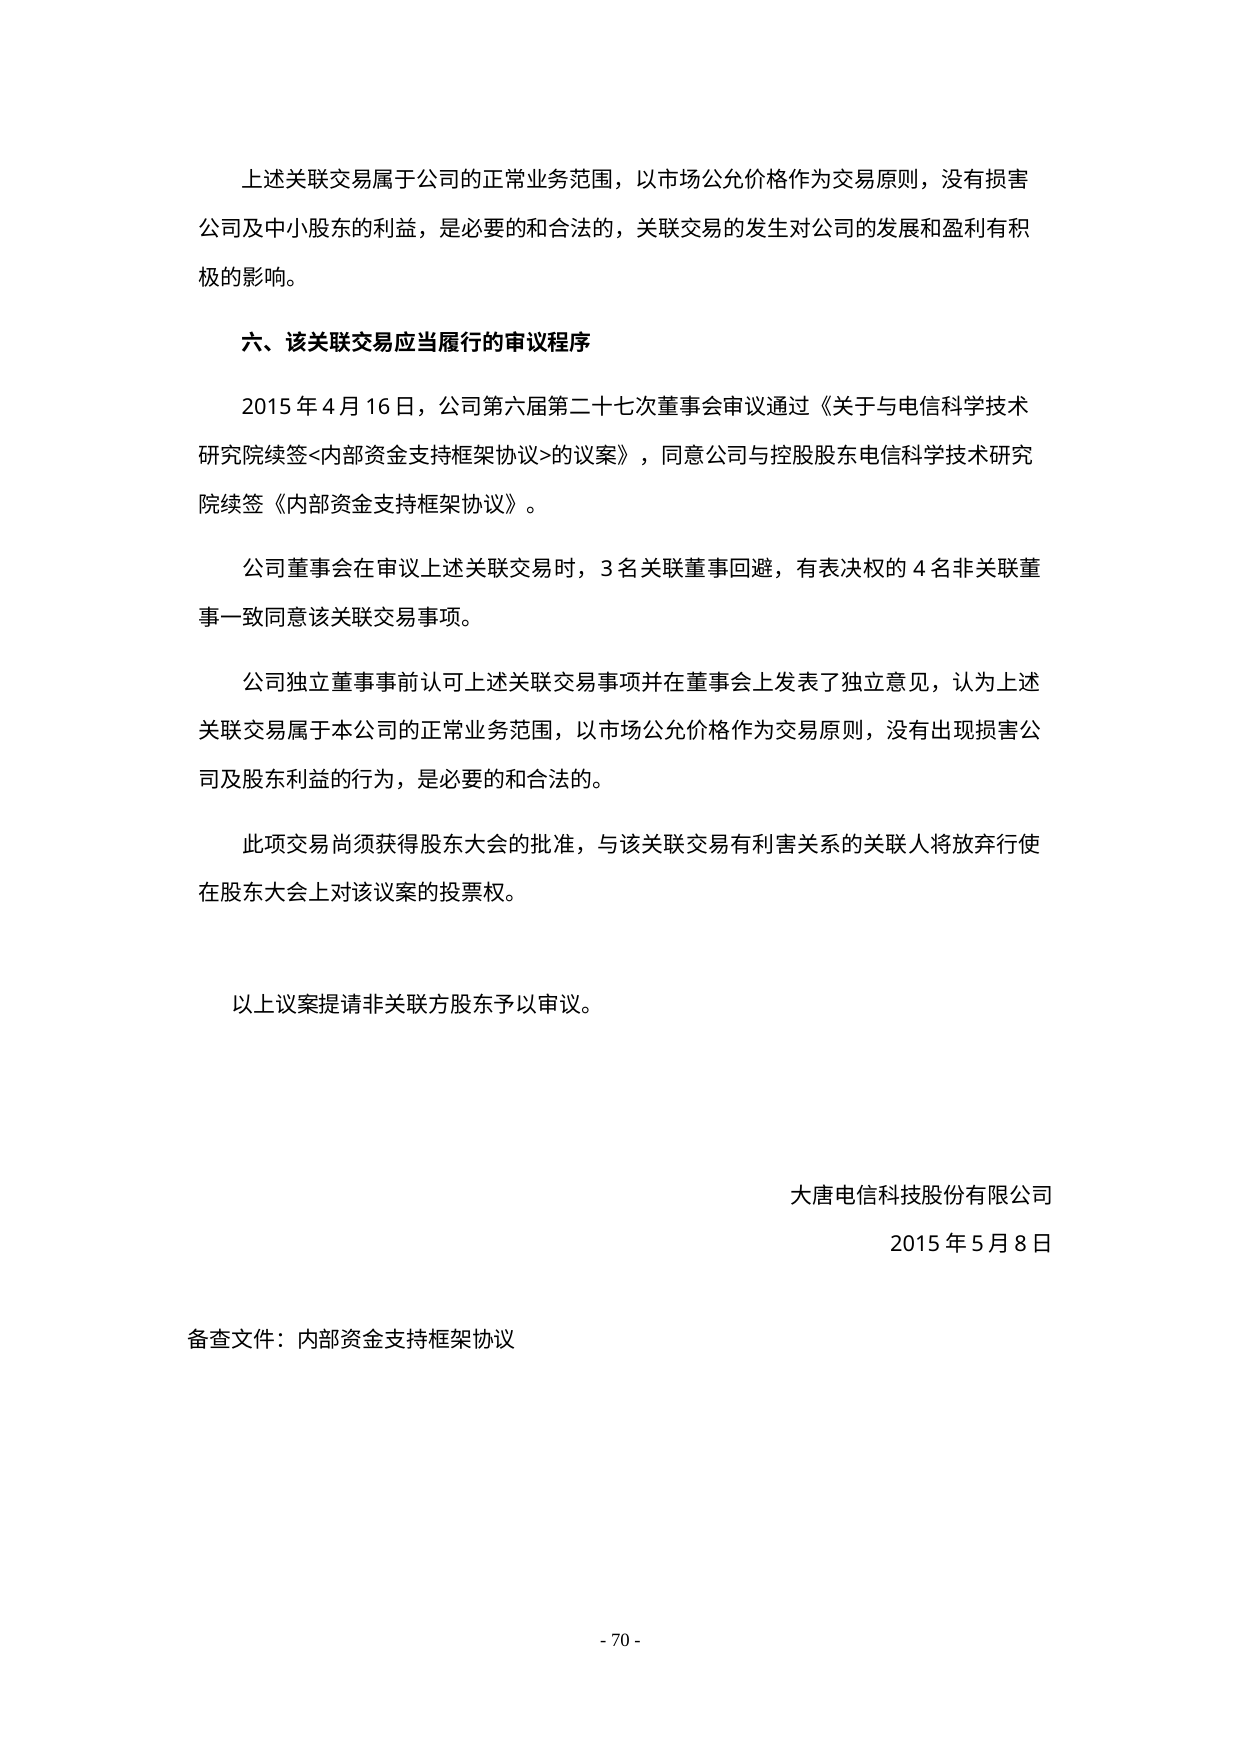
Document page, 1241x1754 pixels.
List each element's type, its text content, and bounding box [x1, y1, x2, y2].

text 公司独立董事事前认可上述关联交易事项并在董事会上发表了独立意见，认为上述关联交易属于本公司的正常业务范围，以市场公允价格作为交易原则，没有出现损害公司及股东利益的行为，是必要的和合法的。 [198, 664, 1042, 794]
text 上述关联交易属于公司的正常业务范围，以市场公允价格作为交易原则，没有损害公司及中小股东的利益，是必要的和合法的，关联交易的发生对公司的发展和盈利有积极的影响。 [198, 162, 1042, 292]
text 公司董事会在审议上述关联交易时，3名关联董事回避，有表决权的4名非关联董事一致同意该关联交易事项。 [198, 551, 1042, 632]
text 大唐电信科技股份有限公司 [187, 1177, 1053, 1210]
text 六、该关联交易应当履行的审议程序 [198, 324, 1042, 357]
text 2015年5月8日 [187, 1226, 1053, 1258]
text 以上议案提请非关联方股东予以审议。 [187, 987, 1053, 1019]
text 备查文件：内部资金支持框架协议 [187, 1321, 1053, 1354]
text 此项交易尚须获得股东大会的批准，与该关联交易有利害关系的关联人将放弃行使在股东大会上对该议案的投票权。 [198, 826, 1042, 907]
text 2015年4月16日，公司第六届第二十七次董事会审议通过《关于与电信科学技术研究院续签<内部资金支持框架协议>的议案》，同意公司与控股股东电信科学技术研究院续签《内部资金支持框架协议》。 [198, 389, 1042, 519]
